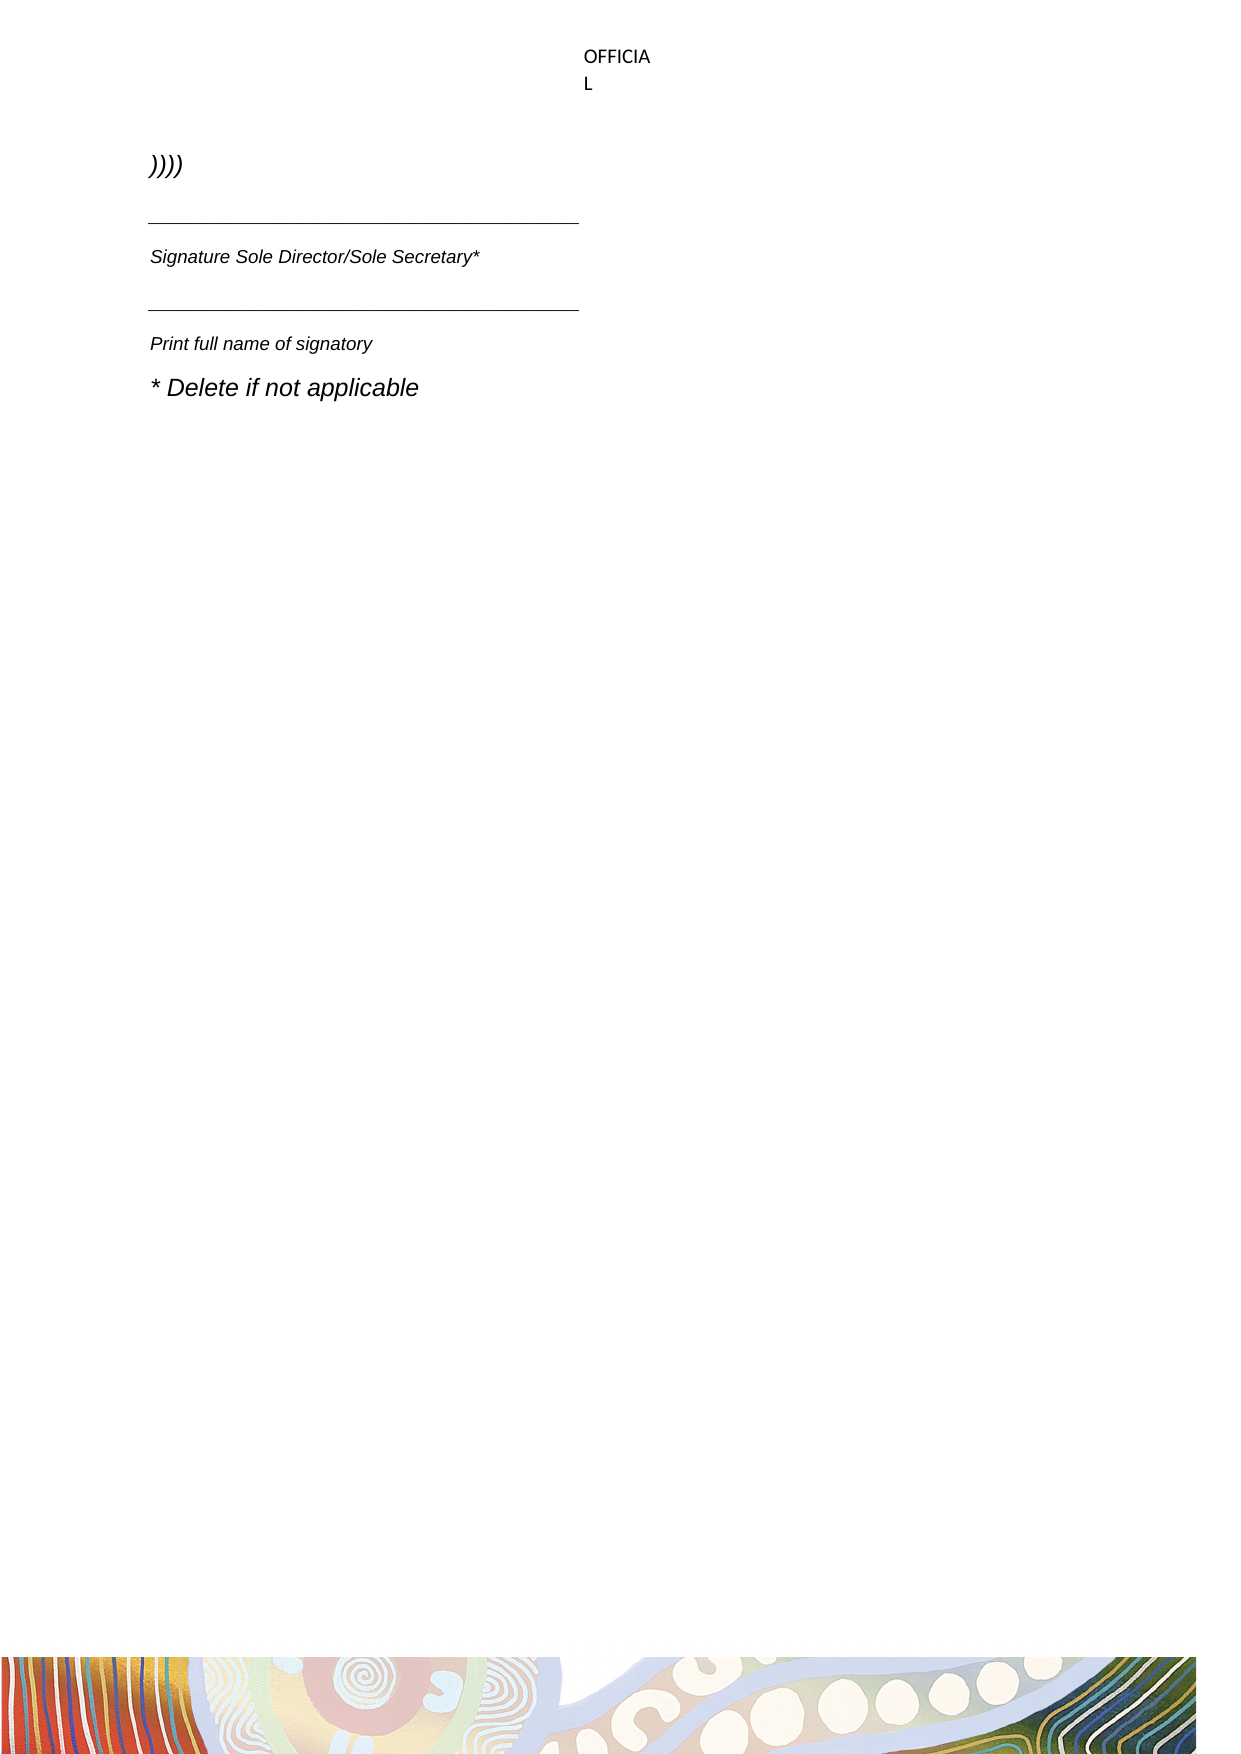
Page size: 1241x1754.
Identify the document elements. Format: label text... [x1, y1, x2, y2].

text Print full name of signatory [150, 333, 1090, 354]
text Signature Sole Director/Sole Secretary* [150, 245, 1090, 267]
picture [1, 1647, 1197, 1754]
text _______________________________ [150, 285, 1090, 314]
text * Delete if not applicable [150, 373, 1090, 402]
text _______________________________ [150, 198, 1090, 226]
text )))) [150, 150, 1090, 179]
